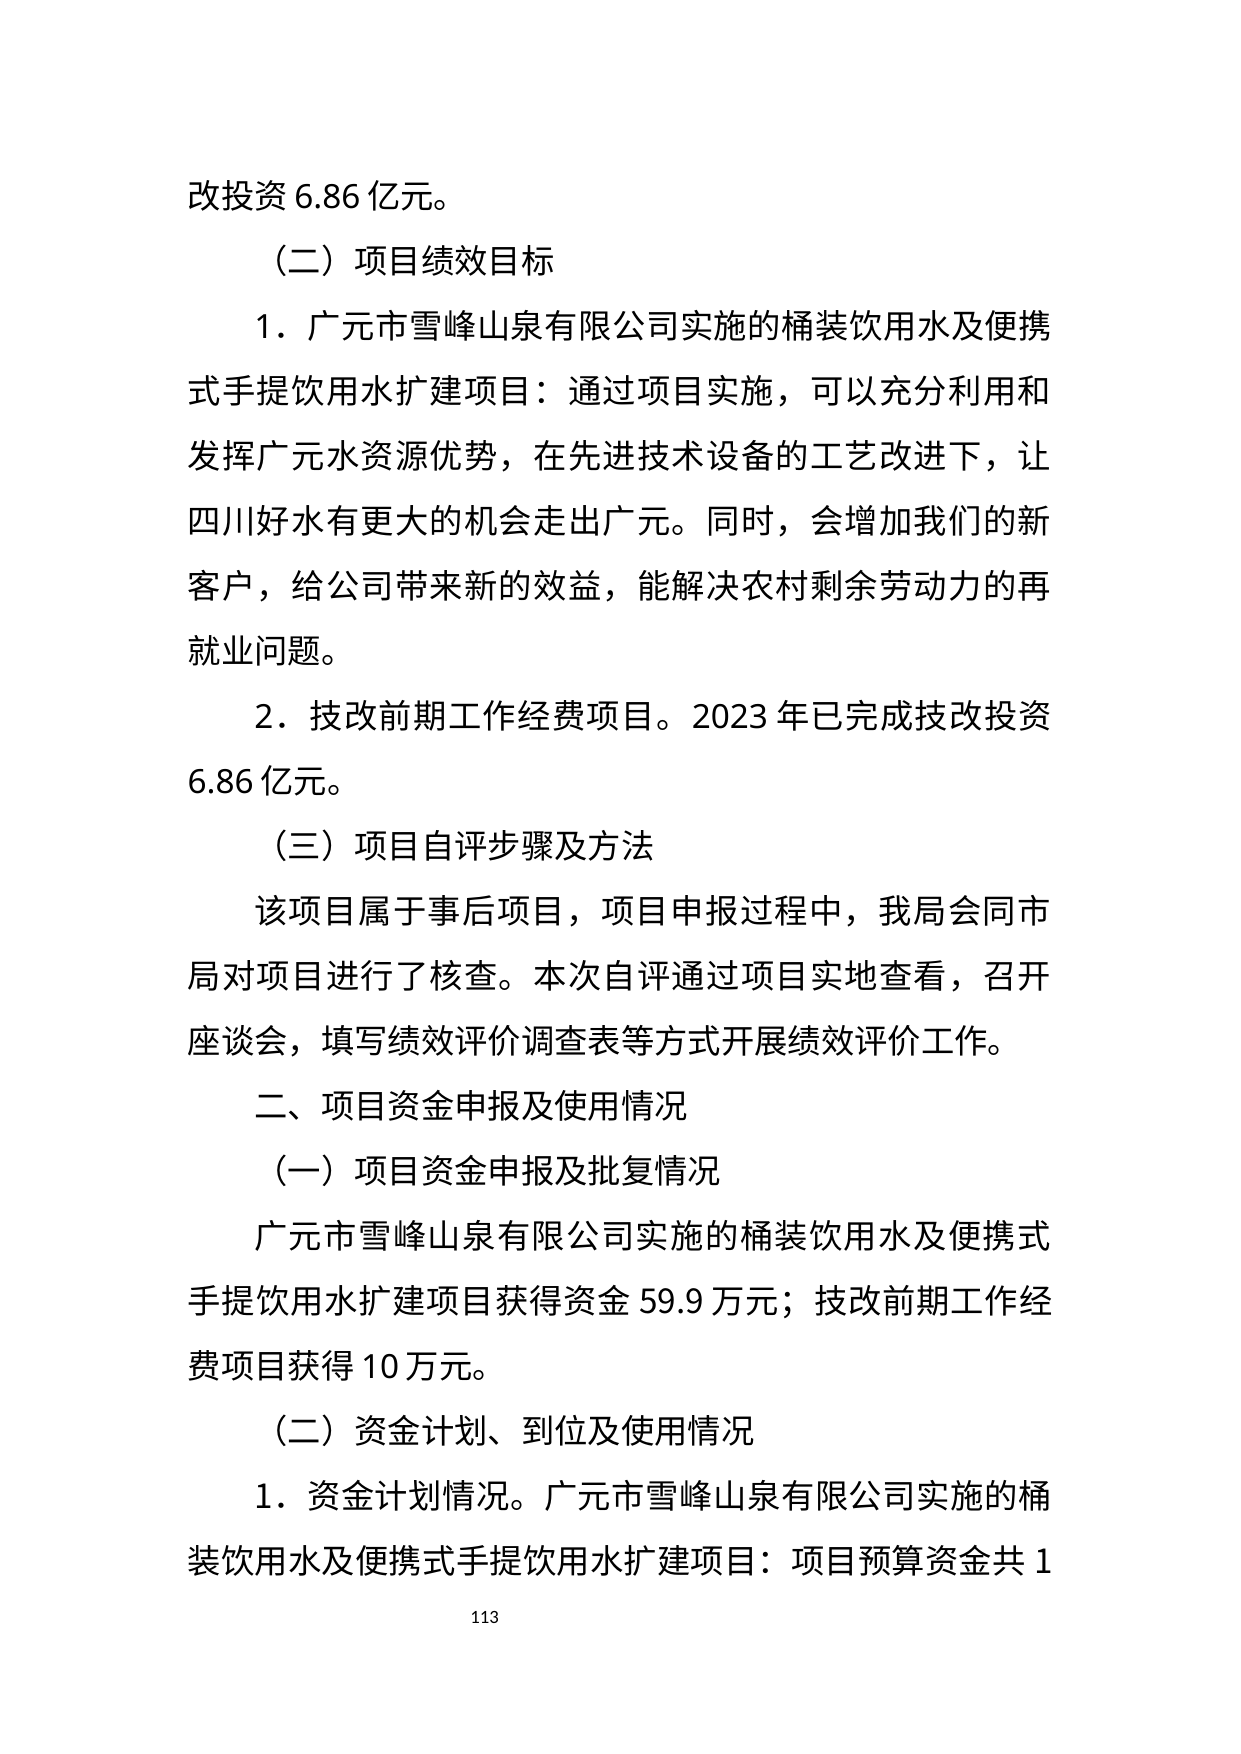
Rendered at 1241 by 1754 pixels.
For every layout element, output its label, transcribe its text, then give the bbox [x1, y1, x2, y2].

text （三）项目自评步骤及方法 [187, 812, 1053, 877]
text 该项目属于事后项目，项目申报过程中，我局会同市局对项目进行了核查。本次自评通过项目实地查看，召开座谈会，填写绩效评价调查表等方式开展绩效评价工作。 [187, 877, 1053, 1072]
text 1．广元市雪峰山泉有限公司实施的桶装饮用水及便携式手提饮用水扩建项目：通过项目实施，可以充分利用和发挥广元水资源优势，在先进技术设备的工艺改进下，让四川好水有更大的机会走出广元。同时，会增加我们的新客户，给公司带来新的效益，能解决农村剩余劳动力的再就业问题。 [187, 292, 1053, 682]
text 2．技改前期工作经费项目。2023年已完成技改投资6.86亿元。 [187, 682, 1053, 812]
text （一）项目资金申报及批复情况 [187, 1137, 1053, 1202]
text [187, 1462, 1053, 1592]
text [187, 162, 1053, 227]
text 二、项目资金申报及使用情况 [187, 1072, 1053, 1137]
text （二）项目绩效目标 [187, 227, 1053, 292]
text （二）资金计划、到位及使用情况 [187, 1397, 1053, 1462]
text 广元市雪峰山泉有限公司实施的桶装饮用水及便携式手提饮用水扩建项目获得资金59.9万元；技改前期工作经费项目获得10万元。 [187, 1202, 1053, 1397]
